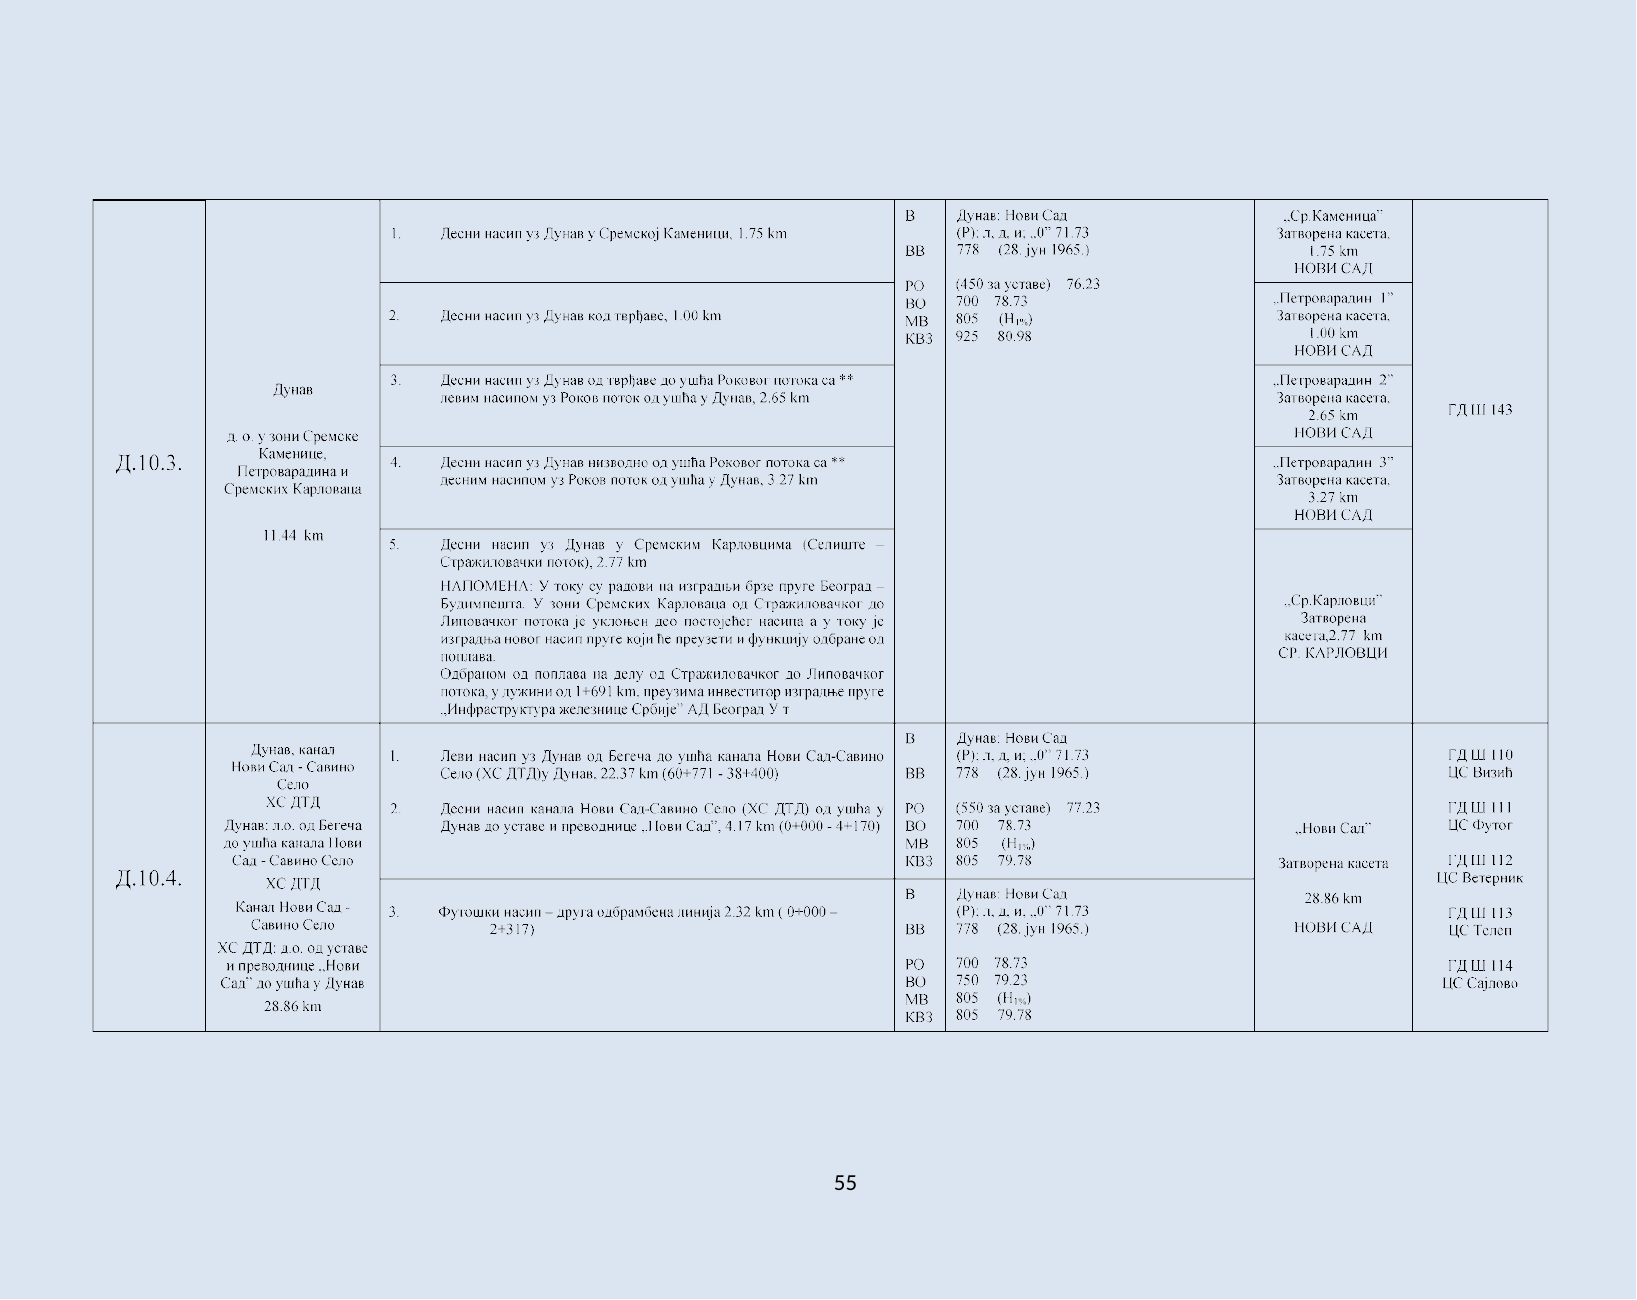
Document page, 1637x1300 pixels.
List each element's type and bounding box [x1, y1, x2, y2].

picture [79, 143, 1562, 1148]
